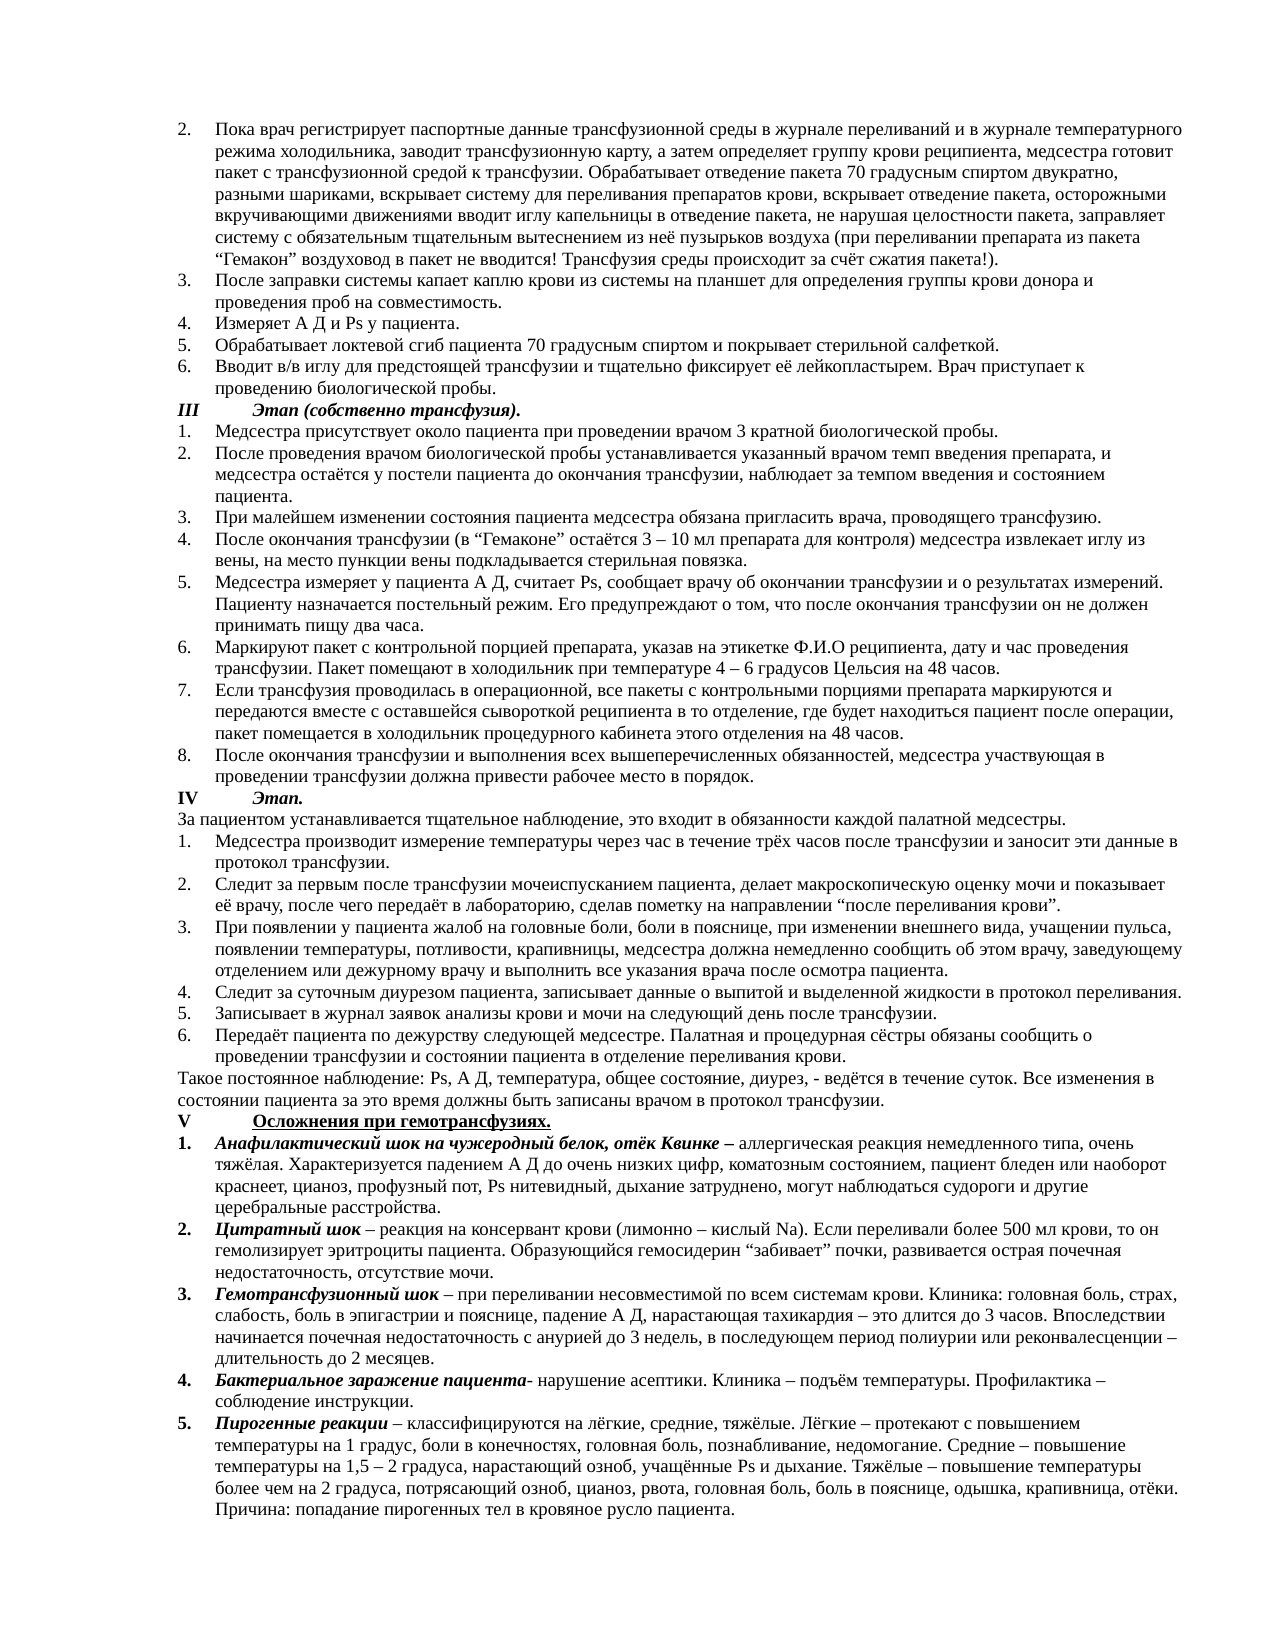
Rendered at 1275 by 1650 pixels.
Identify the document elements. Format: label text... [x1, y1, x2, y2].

list При малейшем изменении состояния пациента медсестра обязана пригласить врача, проводящего трансфузию. [177, 506, 1186, 528]
text Такое постоянное наблюдение: Ps, А Д, температура, общее состояние, диурез, - ведётся в течение суток. Все изменения в состоянии пациента за это время должны быть записаны врачом в протокол трансфузии. [177, 1067, 1186, 1110]
list Вводит в/в иглу для предстоящей трансфузии и тщательно фиксирует её лейкопластырем. Врач приступает к проведению биологической пробы. [177, 355, 1186, 398]
list Анафилактический шок на чужеродный белок, отёк Квинке – аллергическая реакция немедленного типа, очень тяжёлая. Характеризуется падением А Д до очень низких цифр, коматозным состоянием, пациент бледен или наоборот краснеет, цианоз, профузный пот, Ps нитевидный, дыхание затруднено, могут наблюдаться судороги и другие церебральные расстройства. [177, 1132, 1186, 1218]
list Передаёт пациента по дежурству следующей медсестре. Палатная и процедурная сёстры обязаны сообщить о проведении трансфузии и состоянии пациента в отделение переливания крови. [177, 1024, 1186, 1067]
list Медсестра измеряет у пациента А Д, считает Ps, сообщает врачу об окончании трансфузии и о результатах измерений. Пациенту назначается постельный режим. Его предупреждают о том, что после окончания трансфузии он не должен принимать пищу два часа. [177, 571, 1186, 636]
list Пирогенные реакции – классифицируются на лёгкие, средние, тяжёлые. Лёгкие – протекают с повышением температуры на 1 градус, боли в конечностях, головная боль, познабливание, недомогание. Средние – повышение температуры на 1,5 – 2 градуса, нарастающий озноб, учащённые Ps и дыхание. Тяжёлые – повышение температуры более чем на 2 градуса, потрясающий озноб, цианоз, рвота, головная боль, боль в пояснице, одышка, крапивница, отёки. Причина: попадание пирогенных тел в кровяное русло пациента. [177, 1412, 1186, 1520]
list При появлении у пациента жалоб на головные боли, боли в пояснице, при изменении внешнего вида, учащении пульса, появлении температуры, потливости, крапивницы, медсестра должна немедленно сообщить об этом врачу, заведующему отделением или дежурному врачу и выполнить все указания врача после осмотра пациента. [177, 916, 1186, 981]
list Цитратный шок – реакция на консервант крови (лимонно – кислый Na). Если переливали более 500 мл крови, то он гемолизирует эритроциты пациента. Образующийся гемосидерин “забивает” почки, развивается острая почечная недостаточность, отсутствие мочи. [177, 1218, 1186, 1282]
list Если трансфузия проводилась в операционной, все пакеты с контрольными порциями препарата маркируются и передаются вместе с оставшейся сывороткой реципиента в то отделение, где будет находиться пациент после операции, пакет помещается в холодильник процедурного кабинета этого отделения на 48 часов. [177, 679, 1186, 743]
list Обрабатывает локтевой сгиб пациента 70 градусным спиртом и покрывает стерильной салфеткой. [177, 334, 1186, 355]
list После проведения врачом биологической пробы устанавливается указанный врачом темп введения препарата, и медсестра остаётся у постели пациента до окончания трансфузии, наблюдает за темпом введения и состоянием пациента. [177, 442, 1186, 506]
list Пока врач регистрирует паспортные данные трансфузионной среды в журнале переливаний и в журнале температурного режима холодильника, заводит трансфузионную карту, а затем определяет группу крови реципиента, медсестра готовит пакет с трансфузионной средой к трансфузии. Обрабатывает отведение пакета 70 градусным спиртом двукратно, разными шариками, вскрывает систему для переливания препаратов крови, вскрывает отведение пакета, осторожными вкручивающими движениями вводит иглу капельницы в отведение пакета, не нарушая целостности пакета, заправляет систему с обязательным тщательным вытеснением из неё пузырьков воздуха (при переливании препарата из пакета “Гемакон” воздуховод в пакет не вводится! Трансфузия среды происходит за счёт сжатия пакета!). [177, 118, 1186, 269]
list Медсестра производит измерение температуры через час в течение трёх часов после трансфузии и заносит эти данные в протокол трансфузии. [177, 830, 1186, 873]
list Записывает в журнал заявок анализы крови и мочи на следующий день после трансфузии. [177, 1002, 1186, 1024]
list После окончания трансфузии и выполнения всех вышеперечисленных обязанностей, медсестра участвующая в проведении трансфузии должна привести рабочее место в порядок. [177, 743, 1186, 787]
list Маркируют пакет с контрольной порцией препарата, указав на этикетке Ф.И.О реципиента, дату и час проведения трансфузии. Пакет помещают в холодильник при температуре 4 – 6 градусов Цельсия на 48 часов. [177, 636, 1186, 679]
list Бактериальное заражение пациента- нарушение асептики. Клиника – подъём температуры. Профилактика – соблюдение инструкции. [177, 1369, 1186, 1412]
list Следит за суточным диурезом пациента, записывает данные о выпитой и выделенной жидкости в протокол переливания. [177, 981, 1186, 1002]
list Измеряет А Д и Ps у пациента. [177, 312, 1186, 334]
list Следит за первым после трансфузии мочеиспусканием пациента, делает макроскопическую оценку мочи и показывает её врачу, после чего передаёт в лабораторию, сделав пометку на направлении “после переливания крови”. [177, 873, 1186, 916]
list Этап. [177, 787, 1186, 808]
list После окончания трансфузии (в “Гемаконе” остаётся 3 – 10 мл препарата для контроля) медсестра извлекает иглу из вены, на место пункции вены подкладывается стерильная повязка. [177, 528, 1186, 571]
list Гемотрансфузионный шок – при переливании несовместимой по всем системам крови. Клиника: головная боль, страх, слабость, боль в эпигастрии и пояснице, падение А Д, нарастающая тахикардия – это длится до 3 часов. Впоследствии начинается почечная недостаточность с анурией до 3 недель, в последующем период полиурии или реконвалесценции – длительность до 2 месяцев. [177, 1282, 1186, 1369]
text За пациентом устанавливается тщательное наблюдение, это входит в обязанности каждой палатной медсестры. [177, 808, 1186, 830]
list Осложнения при гемотрансфузиях. [177, 1110, 1186, 1132]
list Медсестра присутствует около пациента при проведении врачом 3 кратной биологической пробы. [177, 420, 1186, 442]
list После заправки системы капает каплю крови из системы на планшет для определения группы крови донора и проведения проб на совместимость. [177, 269, 1186, 312]
list Этап (собственно трансфузия). [177, 398, 1186, 420]
